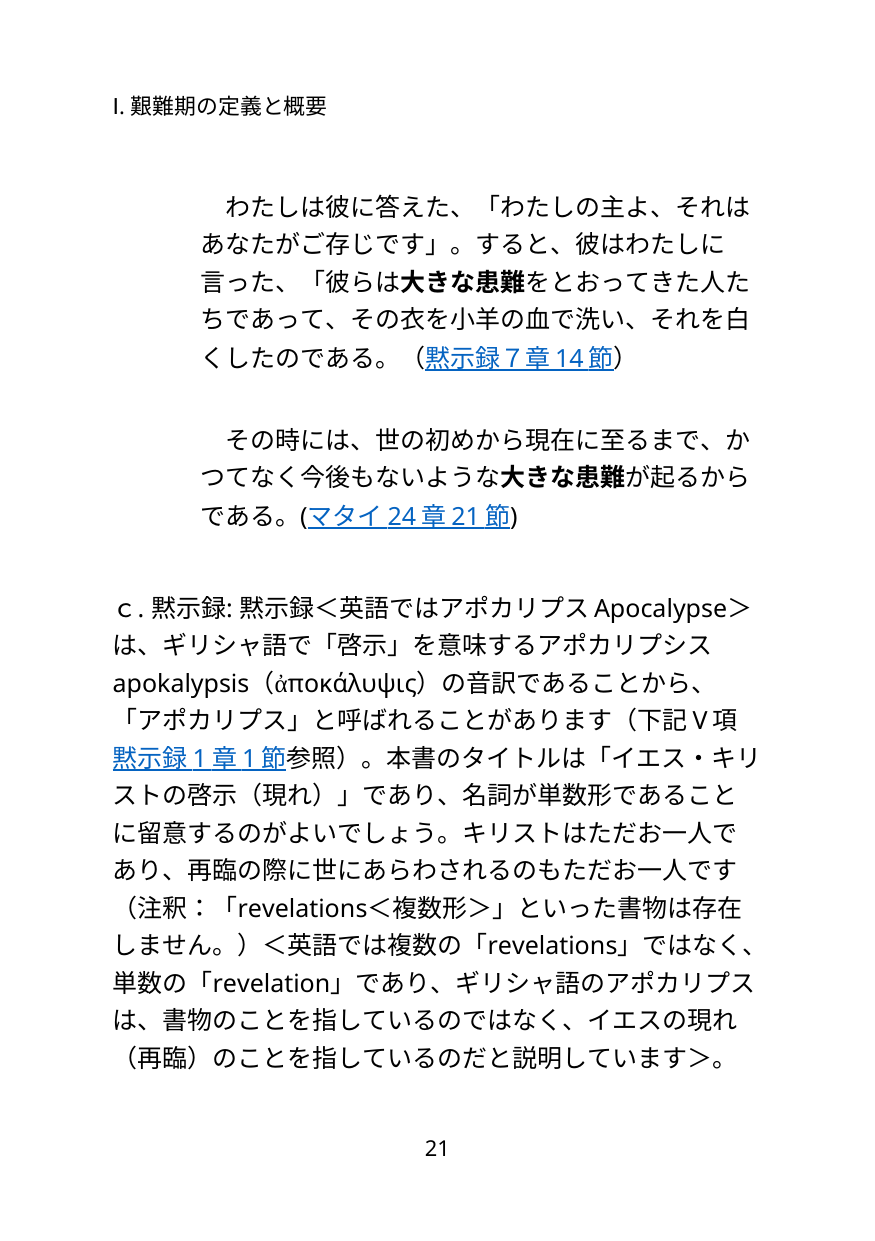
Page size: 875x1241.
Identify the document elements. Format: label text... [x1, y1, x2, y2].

text その時には、世の初めから現在に至るまで、かつてなく今後もないような大きな患難が起るからである。(マタイ24章21節) [200, 421, 762, 533]
text わたしは彼に答えた、「わたしの主よ、それはあなたがご存じです」。すると、彼はわたしに言った、「彼らは大きな患難をとおってきた人たちであって、その衣を小羊の血で洗い、それを白くしたのである。（黙示録７章14節） [200, 187, 762, 375]
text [112, 587, 762, 1075]
